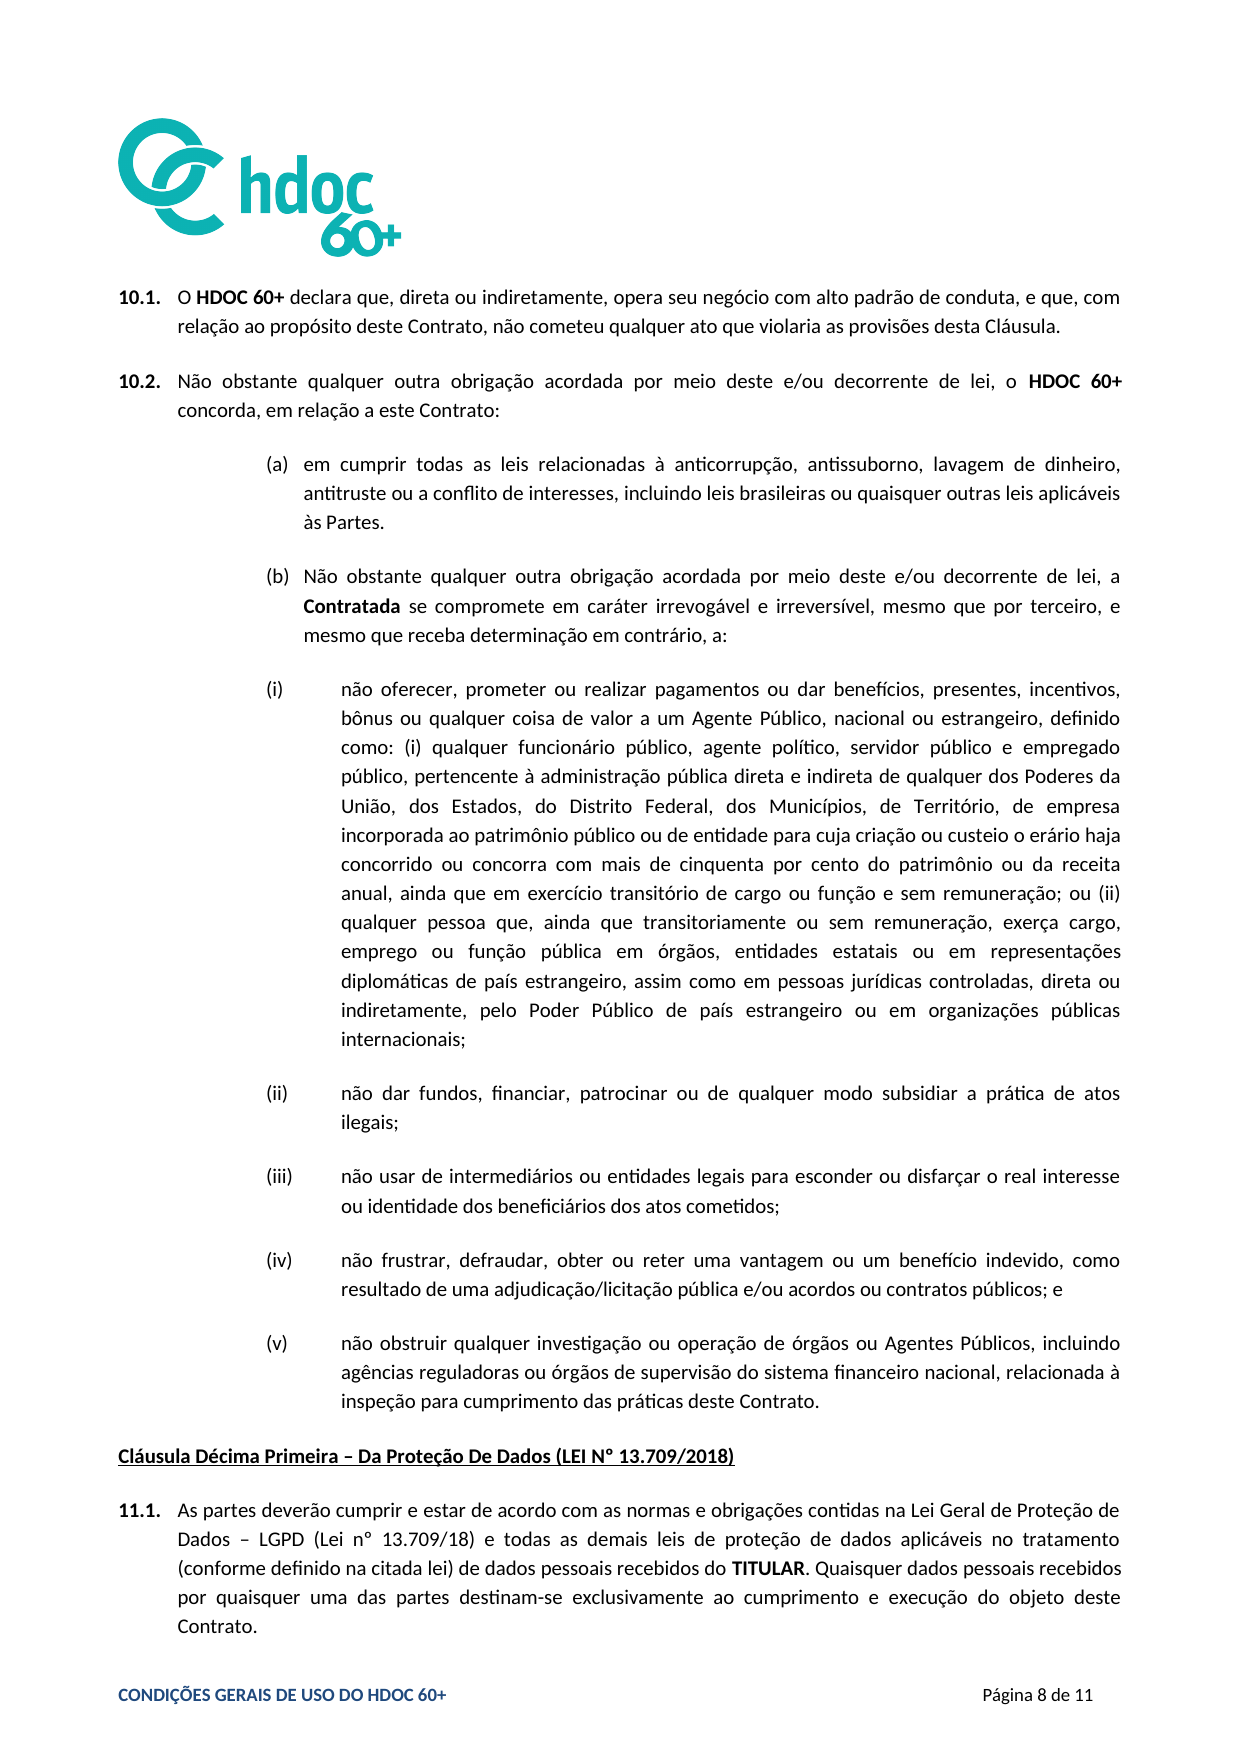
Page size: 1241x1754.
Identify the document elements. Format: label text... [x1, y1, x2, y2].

subtitle não usar de intermediários ou entidades legais para esconder ou disfarçar o real interesse ou identidade dos beneficiários dos atos cometidos; [266, 1164, 1122, 1218]
subtitle Não obstante qualquer outra obrigação acordada por meio deste e/ou decorrente de lei, a Contratada se compromete em caráter irrevogável e irreversível, mesmo que por terceiro, e mesmo que receba determinação em contrário, a: [266, 564, 1122, 647]
subtitle O HDOC 60+ declara que, direta ou indiretamente, opera seu negócio com alto padrão de conduta, e que, com relação ao propósito deste Contrato, não cometeu qualquer ato que violaria as provisões desta Cláusula. [118, 284, 1122, 339]
subtitle não dar fundos, financiar, patrocinar ou de qualquer modo subsidiar a prática de atos ilegais; [266, 1080, 1122, 1135]
subtitle Não obstante qualquer outra obrigação acordada por meio deste e/ou decorrente de lei, o HDOC 60+ concorda, em relação a este Contrato: [118, 368, 1122, 422]
subtitle As partes deverão cumprir e estar de acordo com as normas e obrigações contidas na Lei Geral de Proteção de Dados – LGPD (Lei nº 13.709/18) e todas as demais leis de proteção de dados aplicáveis no tratamento (conforme definido na citada lei) de dados pessoais recebidos do TITULAR. Quaisquer dados pessoais recebidos por quaisquer uma das partes destinam-se exclusivamente ao cumprimento e execução do objeto deste Contrato. [118, 1497, 1122, 1639]
picture [118, 118, 402, 257]
subtitle não obstruir qualquer investigação ou operação de órgãos ou Agentes Públicos, incluindo agências reguladoras ou órgãos de supervisão do sistema financeiro nacional, relacionada à inspeção para cumprimento das práticas deste Contrato. [266, 1330, 1122, 1414]
subtitle não frustrar, defraudar, obter ou reter uma vantagem ou um benefício indevido, como resultado de uma adjudicação/licitação pública e/ou acordos ou contratos públicos; e [266, 1247, 1122, 1302]
subtitle em cumprir todas as leis relacionadas à anticorrupção, antissuborno, lavagem de dinheiro, antitruste ou a conflito de interesses, incluindo leis brasileiras ou quaisquer outras leis aplicáveis às Partes. [266, 451, 1122, 535]
subtitle não oferecer, prometer ou realizar pagamentos ou dar benefícios, presentes, incentivos, bônus ou qualquer coisa de valor a um Agente Público, nacional ou estrangeiro, definido como: (i) qualquer funcionário público, agente político, servidor público e empregado público, pertencente à administração pública direta e indireta de qualquer dos Poderes da União, dos Estados, do Distrito Federal, dos Municípios, de Território, de empresa incorporada ao patrimônio público ou de entidade para cuja criação ou custeio o erário haja concorrido ou concorra com mais de cinquenta por cento do patrimônio ou da receita anual, ainda que em exercício transitório de cargo ou função e sem remuneração; ou (ii) qualquer pessoa que, ainda que transitoriamente ou sem remuneração, exerça cargo, emprego ou função pública em órgãos, entidades estatais ou em representações diplomáticas de país estrangeiro, assim como em pessoas jurídicas controladas, direta ou indiretamente, pelo Poder Público de país estrangeiro ou em organizações públicas internacionais; [266, 676, 1122, 1052]
subtitle Cláusula Décima Primeira – Da Proteção De Dados (LEI Nº 13.709/2018) [118, 1443, 1122, 1468]
